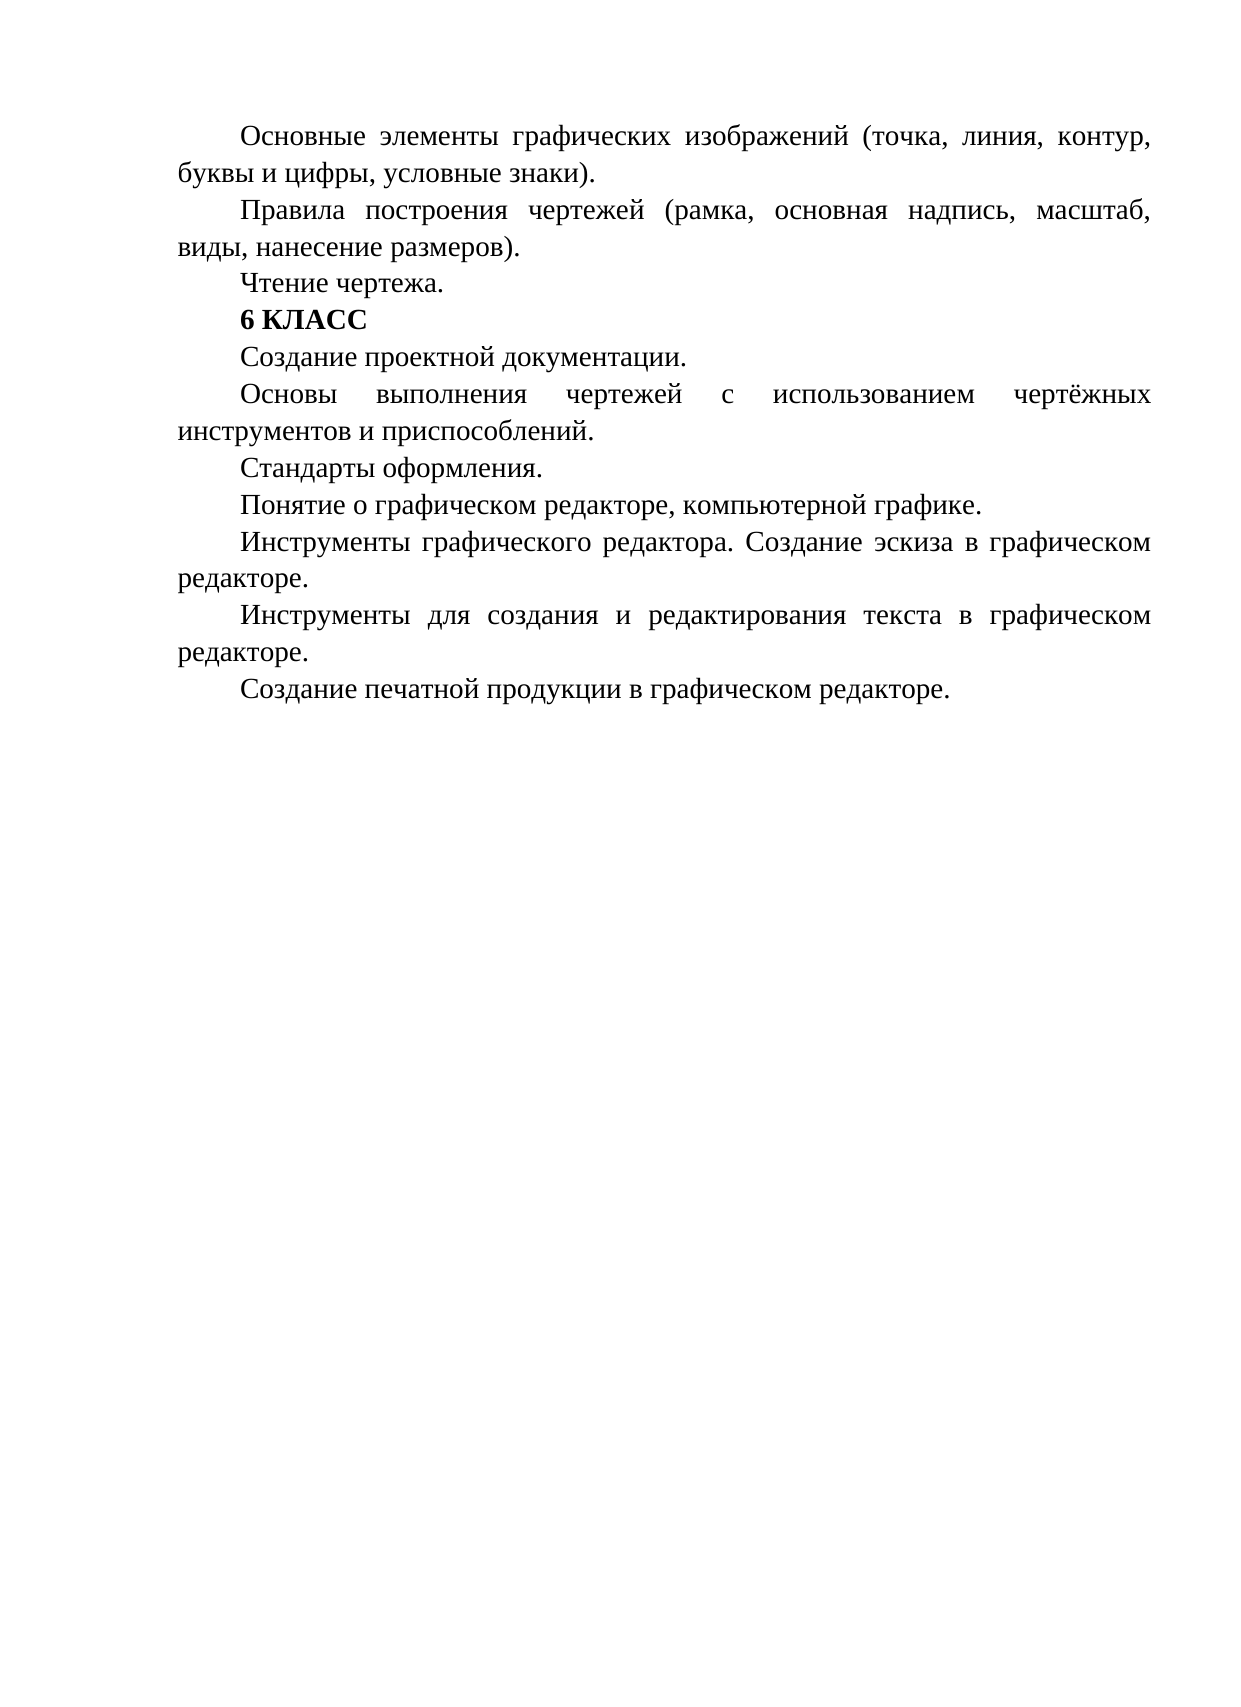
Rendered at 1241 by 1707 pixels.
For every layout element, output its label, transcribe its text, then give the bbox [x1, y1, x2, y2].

text Правила построения чертежей (рамка, основная надпись, масштаб, виды, нанесение размеров). [177, 192, 1152, 262]
text Основные элементы графических изображений (точка, линия, контур, буквы и цифры, условные знаки). [177, 118, 1152, 188]
text Чтение чертежа. [177, 266, 1152, 299]
text Инструменты для создания и редактирования текста в графическом редакторе. [177, 597, 1152, 668]
text Стандарты оформления. [177, 450, 1152, 483]
text Основы выполнения чертежей с использованием чертёжных инструментов и приспособлений. [177, 376, 1152, 447]
text Создание печатной продукции в графическом редакторе. [177, 671, 1152, 705]
text Понятие о графическом редакторе, компьютерной графике. [177, 487, 1152, 520]
text 6 КЛАСС [177, 302, 1152, 336]
text Создание проектной документации. [177, 339, 1152, 373]
text Инструменты графического редактора. Создание эскиза в графическом редакторе. [177, 524, 1152, 594]
